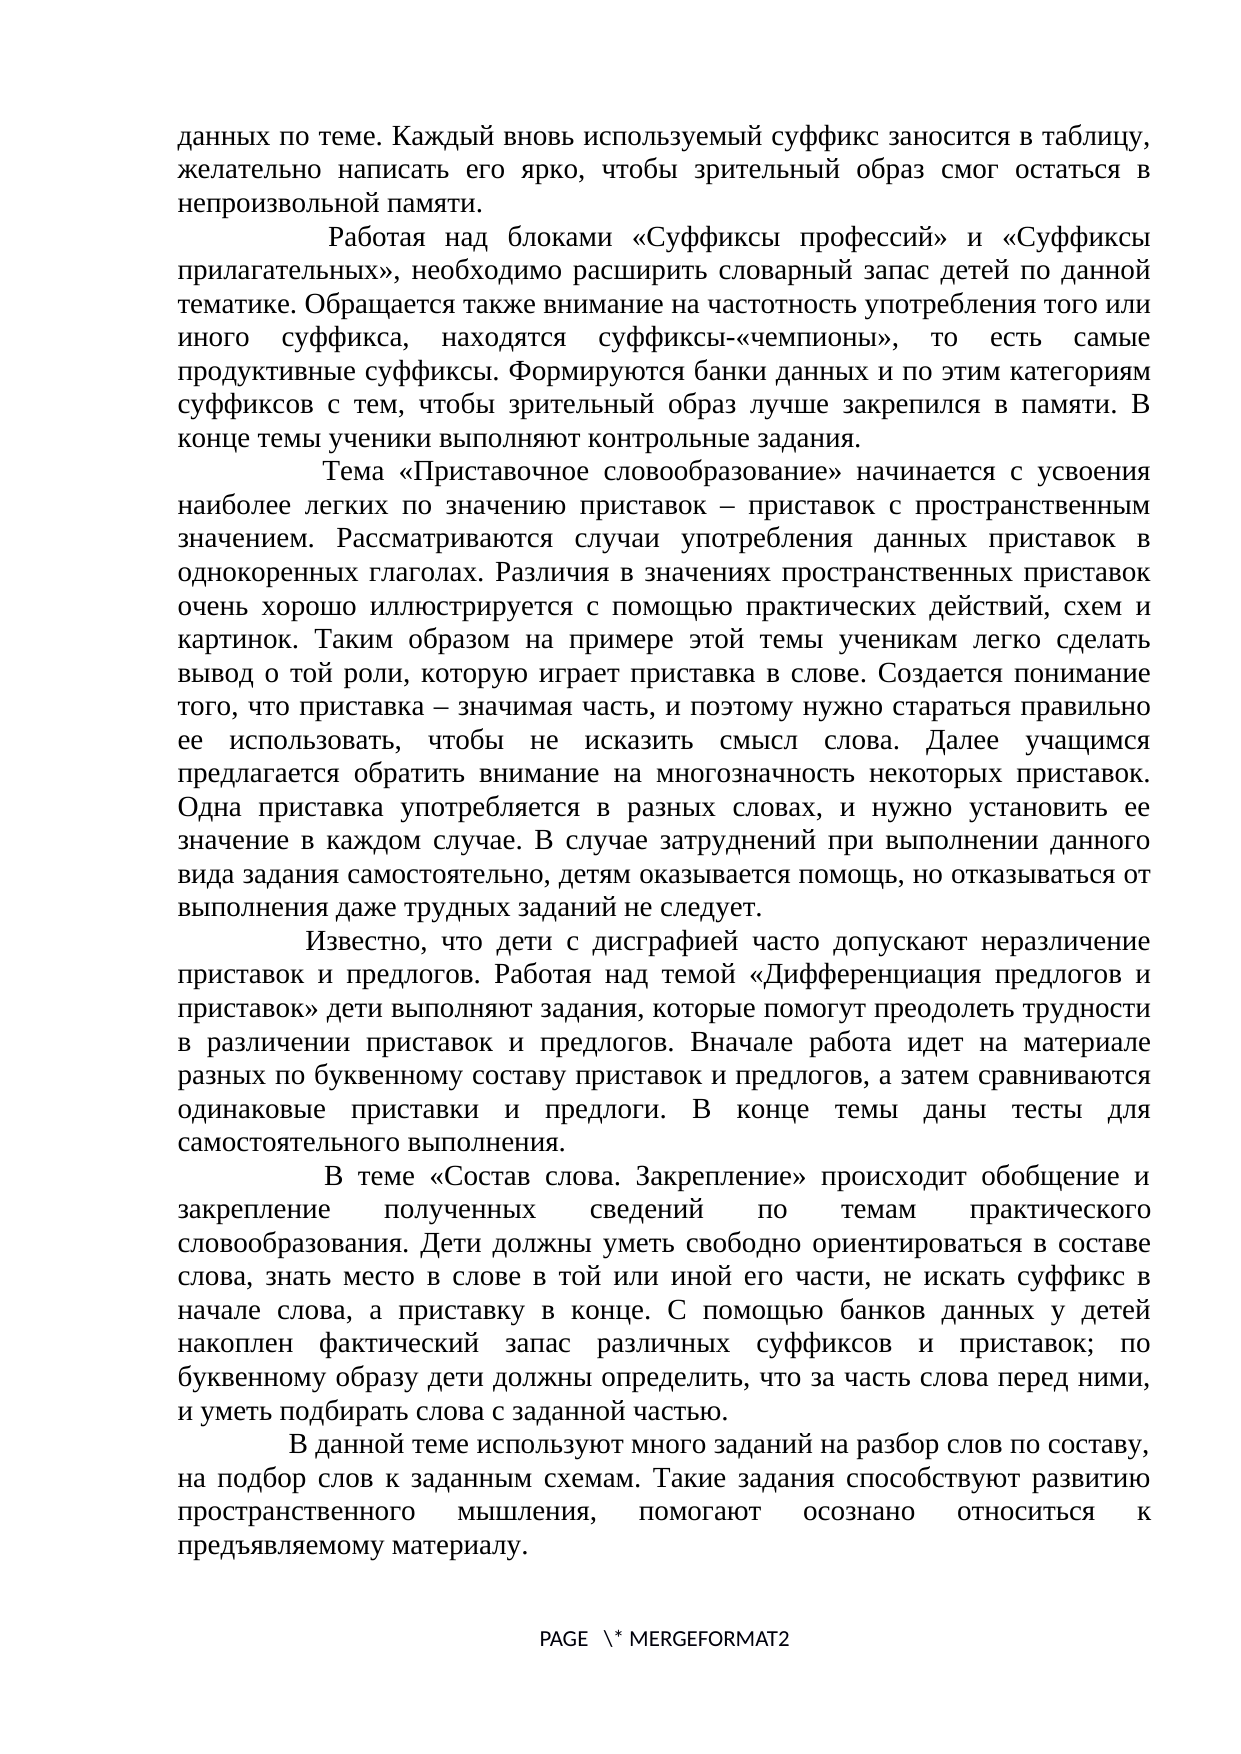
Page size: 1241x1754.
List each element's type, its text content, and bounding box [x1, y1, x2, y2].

text Известно, что дети с дисграфией часто допускают неразличение приставок и предлогов. Работая над темой «Дифференциация предлогов и приставок» дети выполняют задания, которые помогут преодолеть трудности в различении приставок и предлогов. Вначале работа идет на материале разных по буквенному составу приставок и предлогов, а затем сравниваются одинаковые приставки и предлоги. В конце темы даны тесты для самостоятельного выполнения. [177, 923, 1152, 1158]
text Работая над блоками «Суффиксы профессий» и «Суффиксы прилагательных», необходимо расширить словарный запас детей по данной тематике. Обращается также внимание на частотность употребления того или иного суффикса, находятся суффиксы-«чемпионы», то есть самые продуктивные суффиксы. Формируются банки данных и по этим категориям суффиксов с тем, чтобы зрительный образ лучше закрепился в памяти. В конце темы ученики выполняют контрольные задания. [177, 219, 1152, 453]
text В данной теме используют много заданий на разбор слов по составу, на подбор слов к заданным схемам. Такие задания способствуют развитию пространственного мышления, помогают осознано относиться к предъявляемому материалу. [177, 1426, 1152, 1560]
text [177, 118, 1152, 219]
text В теме «Состав слова. Закрепление» происходит обобщение и закрепление полученных сведений по темам практического словообразования. Дети должны уметь свободно ориентироваться в составе слова, знать место в слове в той или иной его части, не искать суффикс в начале слова, а приставку в конце. С помощью банков данных у детей накоплен фактический запас различных суффиксов и приставок; по буквенному образу дети должны определить, что за часть слова перед ними, и уметь подбирать слова с заданной частью. [177, 1158, 1152, 1426]
text Тема «Приставочное словообразование» начинается с усвоения наиболее легких по значению приставок – приставок с пространственным значением. Рассматриваются случаи употребления данных приставок в однокоренных глаголах. Различия в значениях пространственных приставок очень хорошо иллюстрируется с помощью практических действий, схем и картинок. Таким образом на примере этой темы ученикам легко сделать вывод о той роли, которую играет приставка в слове. Создается понимание того, что приставка – значимая часть, и поэтому нужно стараться правильно ее использовать, чтобы не исказить смысл слова. Далее учащимся предлагается обратить внимание на многозначность некоторых приставок. Одна приставка употребляется в разных словах, и нужно установить ее значение в каждом случае. В случае затруднений при выполнении данного вида задания самостоятельно, детям оказывается помощь, но отказываться от выполнения даже трудных заданий не следует. [177, 453, 1152, 923]
